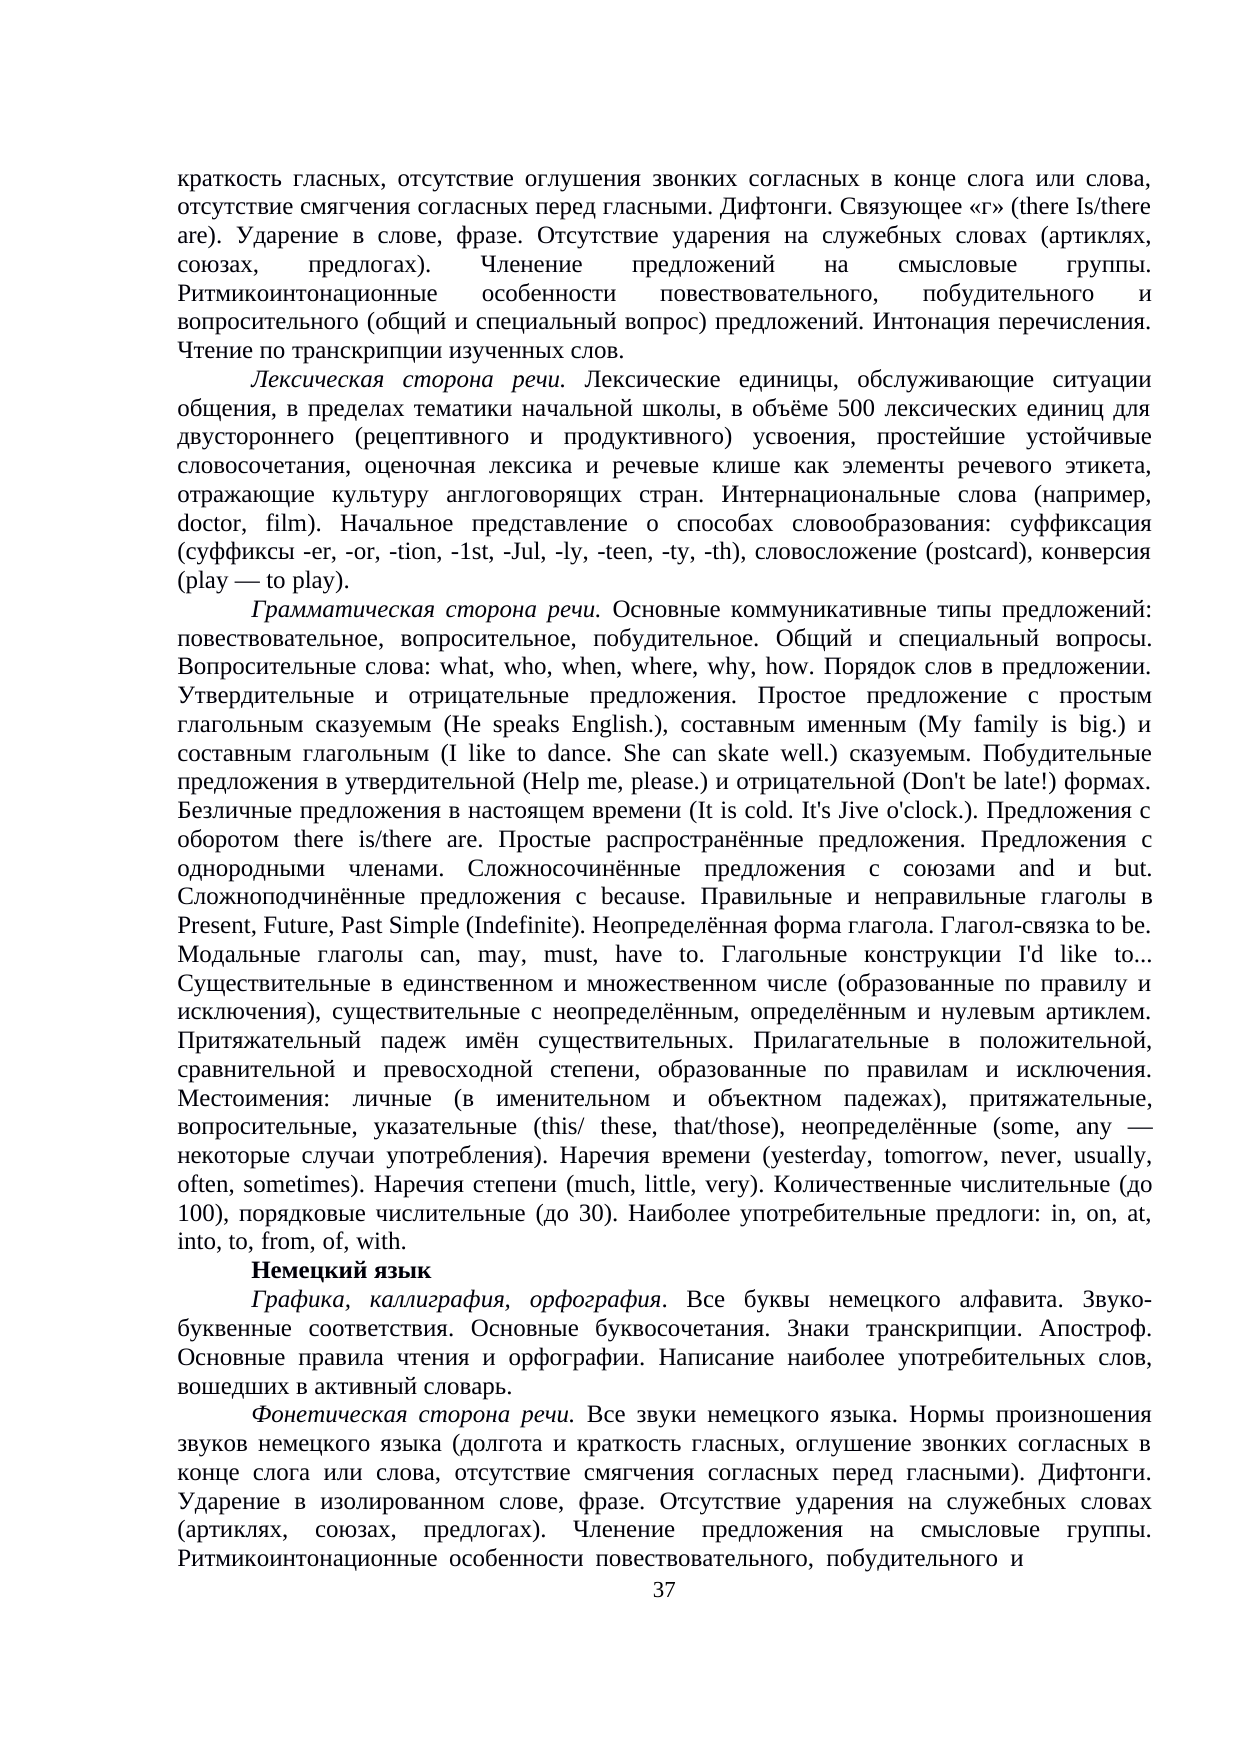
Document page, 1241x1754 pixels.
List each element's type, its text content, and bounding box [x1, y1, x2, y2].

text Графика, каллиграфия, орфография. Все буквы немецкого алфавита. Звуко- буквенные соответствия. Основные буквосочетания. Знаки транскрипции. Апостроф. Основные правила чтения и орфографии. Написание наиболее употребительных слов, вошедших в активный словарь. [177, 1284, 1152, 1399]
text Лексическая сторона речи. Лексические единицы, обслуживающие ситуации общения, в пределах тематики начальной школы, в объёме 500 лексических единиц для двустороннего (рецептивного и продуктивного) усвоения, простейшие устойчивые словосочетания, оценочная лексика и речевые клише как элементы речевого этикета, отражающие культуру англоговорящих стран. Интернациональные слова (например, doctor, film). Начальное представление о способах словообразования: суффиксация (суффиксы -er, -or, -tion, -1st, -Jul, -ly, -teen, -ty, -th), словосложение (postcard), конверсия (play — to play). [177, 364, 1152, 594]
subtitle Немецкий язык [251, 1256, 1207, 1284]
text Грамматическая сторона речи. Основные коммуникативные типы предложений: повествовательное, вопросительное, побудительное. Общий и специальный вопросы. Вопросительные слова: what, who, when, where, why, how. Порядок слов в предложении. Утвердительные и отрицательные предложения. Простое предложение с простым глагольным сказуемым (He speaks English.), составным именным (My family is big.) и составным глагольным (I like to dance. She can skate well.) сказуемым. Побудительные предложения в утвердительной (Help me, please.) и отрицательной (Don't be late!) формах. Безличные предложения в настоящем времени (It is cold. It's Jive o'clock.). Предложения с оборотом there is/there are. Простые распространённые предложения. Предложения с однородными членами. Сложносочинённые предложения с союзами and и but. Сложноподчинённые предложения с because. Правильные и неправильные глаголы в Present, Future, Past Simple (Indefinite). Неопределённая форма глагола. Глагол-связка to be. Модальные глаголы can, may, must, have to. Глагольные конструкции I'd like to... Существительные в единственном и множественном числе (образованные по правилу и исключения), существительные с неопределённым, определённым и нулевым артиклем. Притяжательный падеж имён существительных. Прилагательные в положительной, сравнительной и превосходной степени, образованные по правилам и исключения. Местоимения: личные (в именительном и объектном падежах), притяжательные, вопросительные, указательные (this/ these, that/those), неопределённые (some, any — некоторые случаи употребления). Наречия времени (yesterday, tomorrow, never, usually, often, sometimes). Наречия степени (much, little, very). Количественные числительные (до 100), порядковые числительные (до 30). Наиболее употребительные предлоги: in, on, at, into, to, from, of, with. [177, 594, 1153, 1255]
text Фонетическая сторона речи. Все звуки немецкого языка. Нормы произношения звуков немецкого языка (долгота и краткость гласных, оглушение звонких согласных в конце слога или слова, отсутствие смягчения согласных перед гласными). Дифтонги. Ударение в изолированном слове, фразе. Отсутствие ударения на служебных словах (артиклях, союзах, предлогах). Членение предложения на смысловые группы. Ритмикоинтонационные особенности повествовательного, побудительного и [177, 1399, 1152, 1572]
text краткость гласных, отсутствие оглушения звонких согласных в конце слога или слова, отсутствие смягчения согласных перед гласными. Дифтонги. Связующее «г» (there Is/there are). Ударение в слове, фразе. Отсутствие ударения на служебных словах (артиклях, союзах, предлогах). Членение предложений на смысловые группы. Ритмикоинтонационные особенности повествовательного, побудительного и вопросительного (общий и специальный вопрос) предложений. Интонация перечисления. Чтение по транскрипции изученных слов. [177, 163, 1152, 364]
